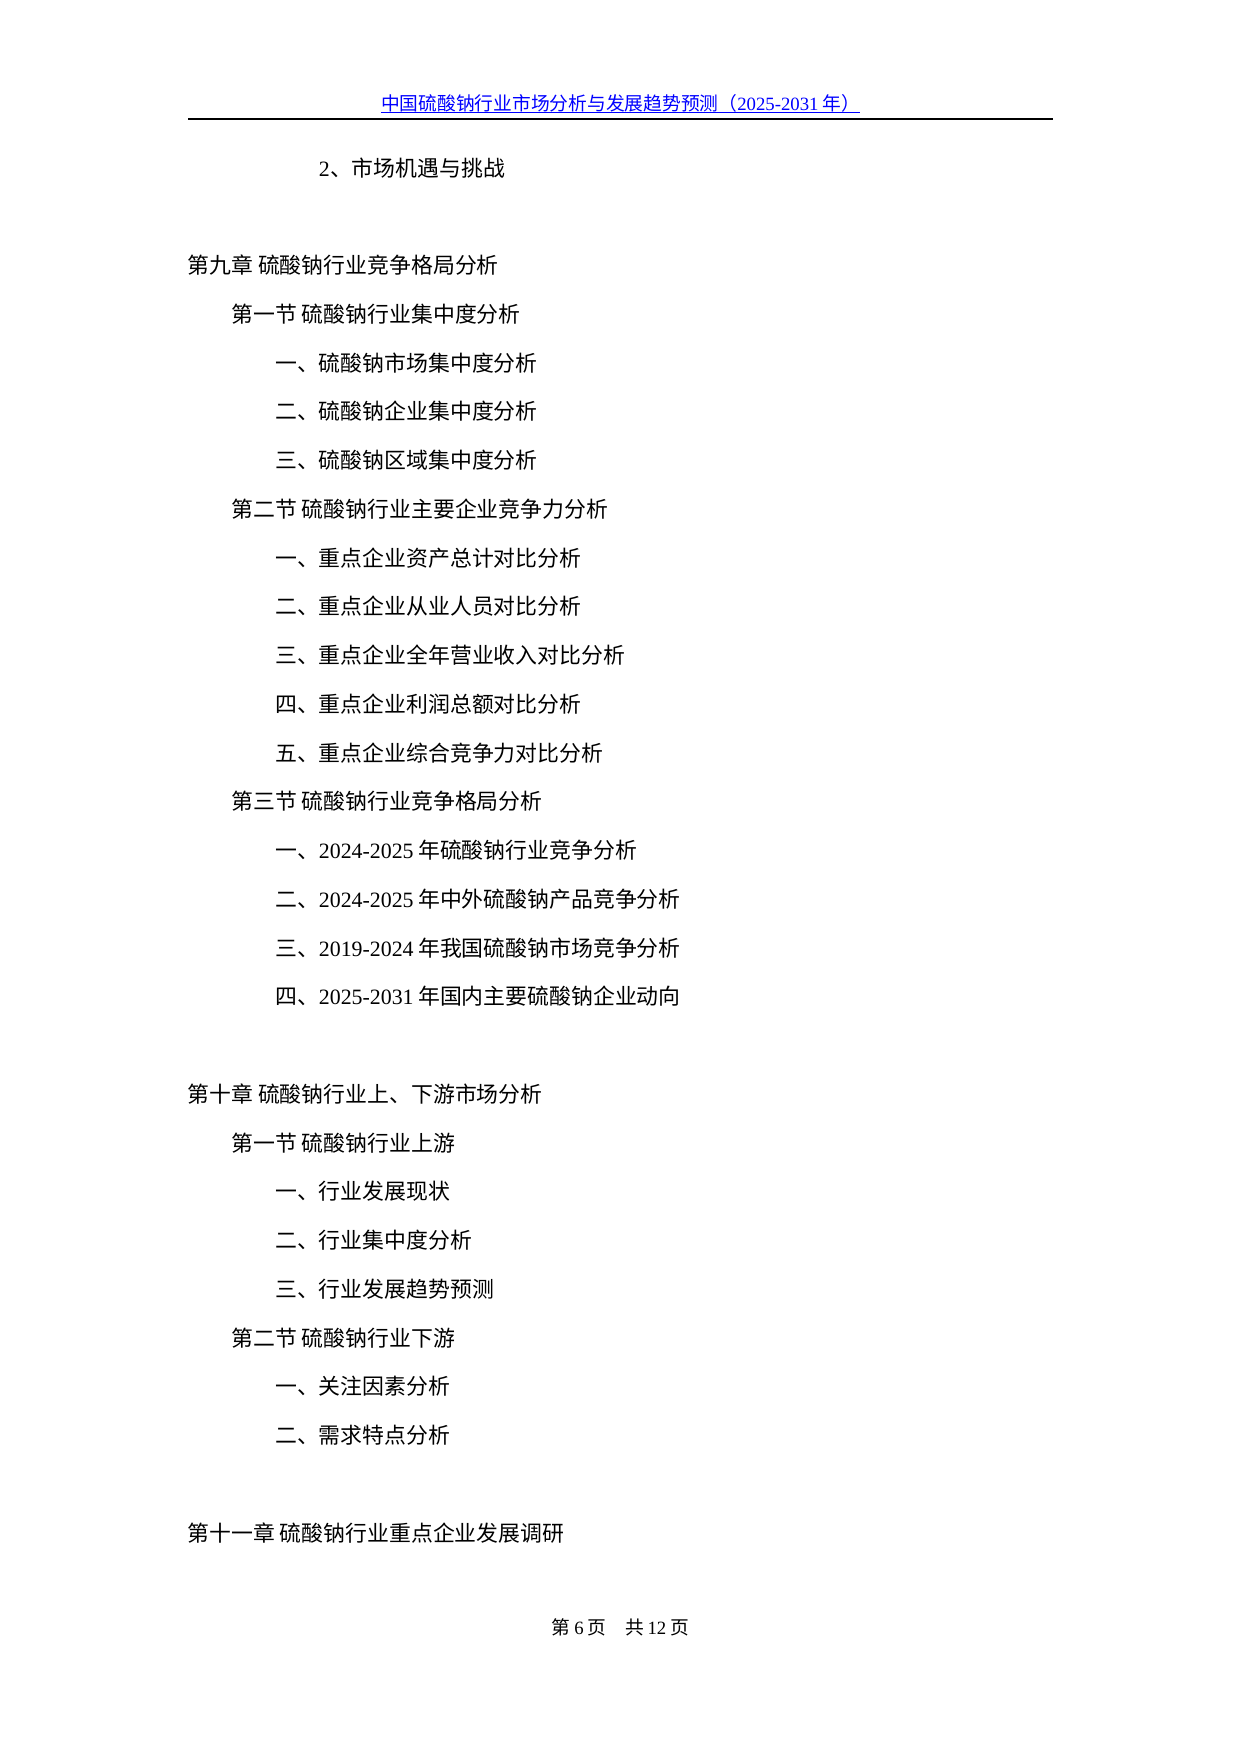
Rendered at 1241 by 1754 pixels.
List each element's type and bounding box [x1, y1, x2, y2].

text [187, 150, 1053, 1548]
